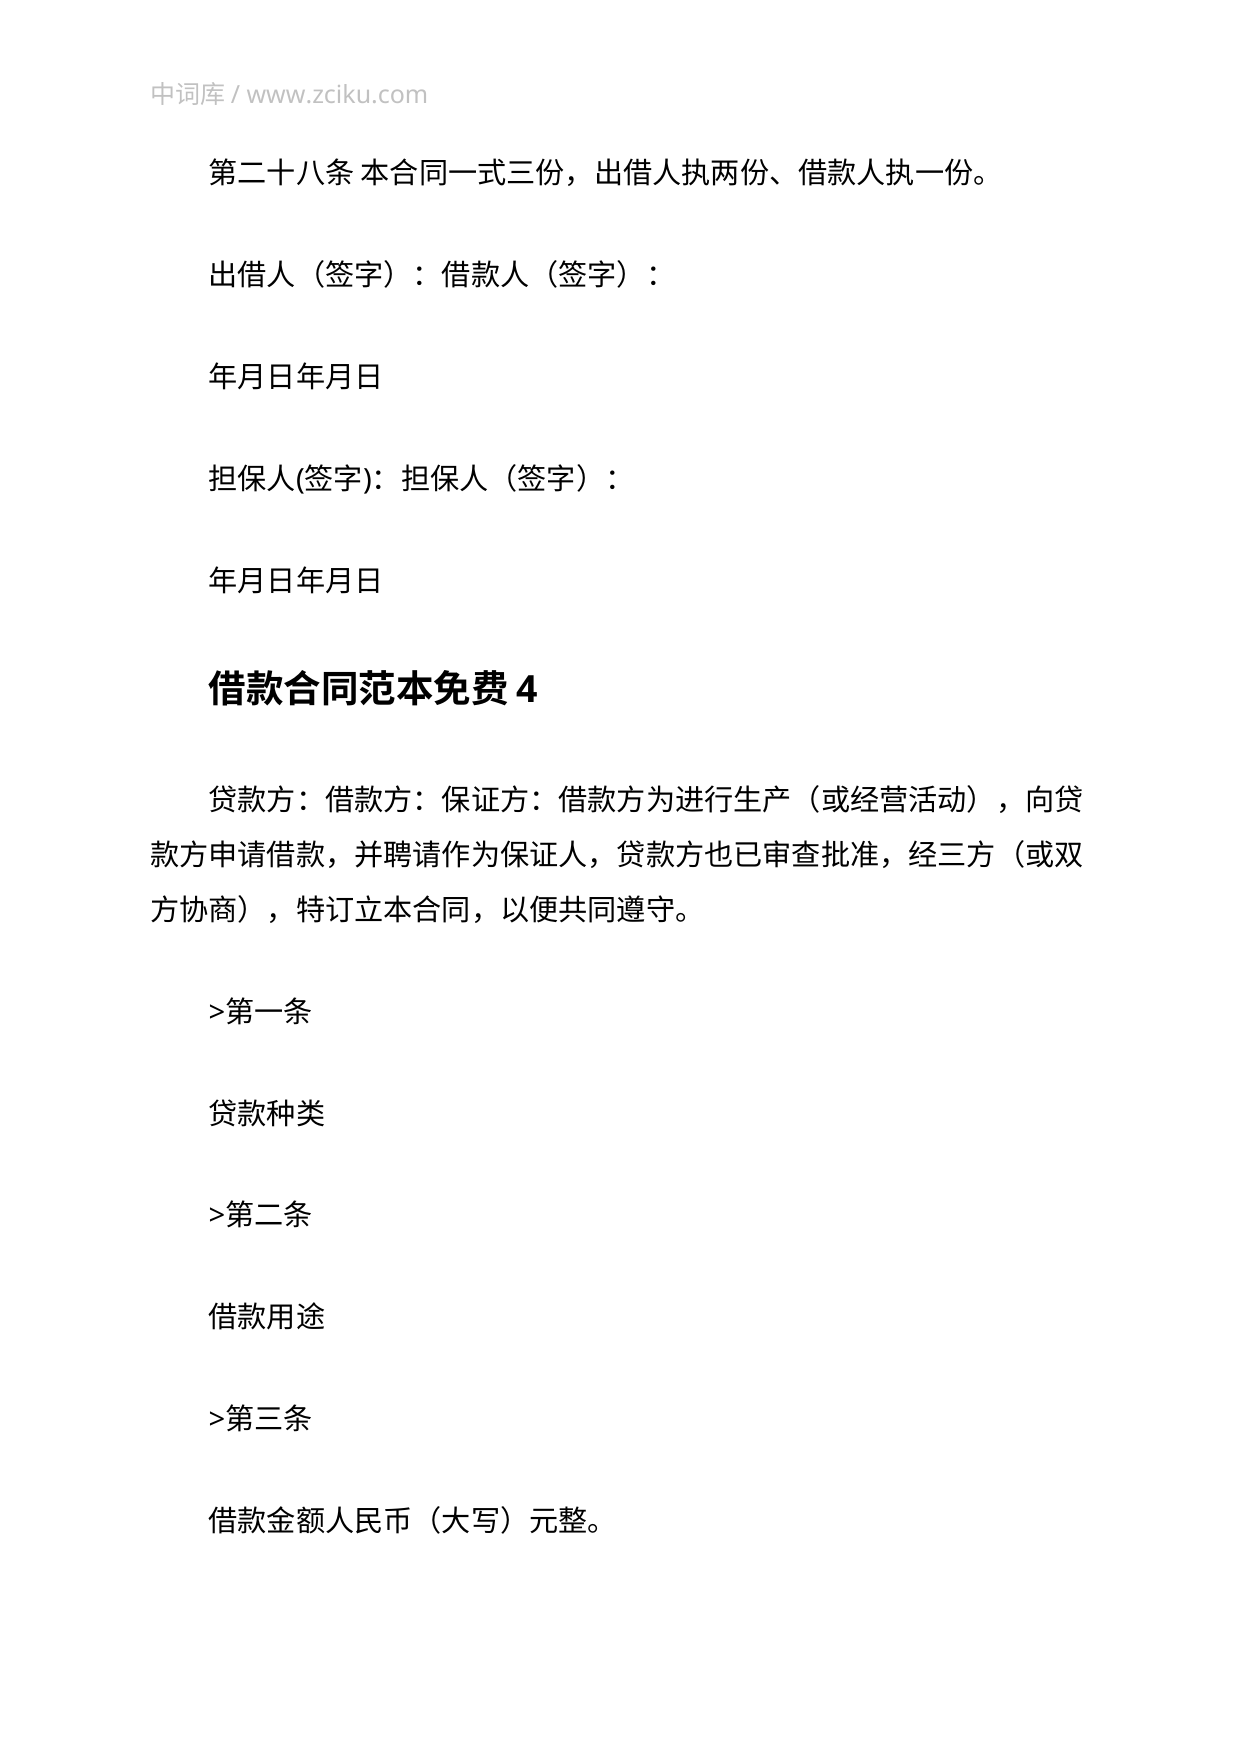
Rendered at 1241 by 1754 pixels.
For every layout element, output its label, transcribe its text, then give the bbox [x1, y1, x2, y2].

text 借款金额人民币（大写）元整。 [150, 1498, 1090, 1540]
text >第三条 [150, 1396, 1090, 1438]
text 贷款方：借款方：保证方：借款方为进行生产（或经营活动），向贷款方申请借款，并聘请作为保证人，贷款方也已审查批准，经三方（或双方协商），特订立本合同，以便共同遵守。 [150, 777, 1090, 929]
text >第一条 [150, 988, 1090, 1031]
text >第二条 [150, 1192, 1090, 1234]
text 年月日年月日 [150, 557, 1090, 599]
text 年月日年月日 [150, 353, 1090, 396]
text 担保人(签字)：担保人（签字）： [150, 455, 1090, 498]
text 出借人（签字）：借款人（签字）： [150, 252, 1090, 294]
text 借款合同范本免费4 [150, 659, 1090, 713]
text 贷款种类 [150, 1090, 1090, 1132]
text 借款用途 [150, 1294, 1090, 1336]
text 第二十八条 本合同一式三份，出借人执两份、借款人执一份。 [150, 150, 1090, 192]
